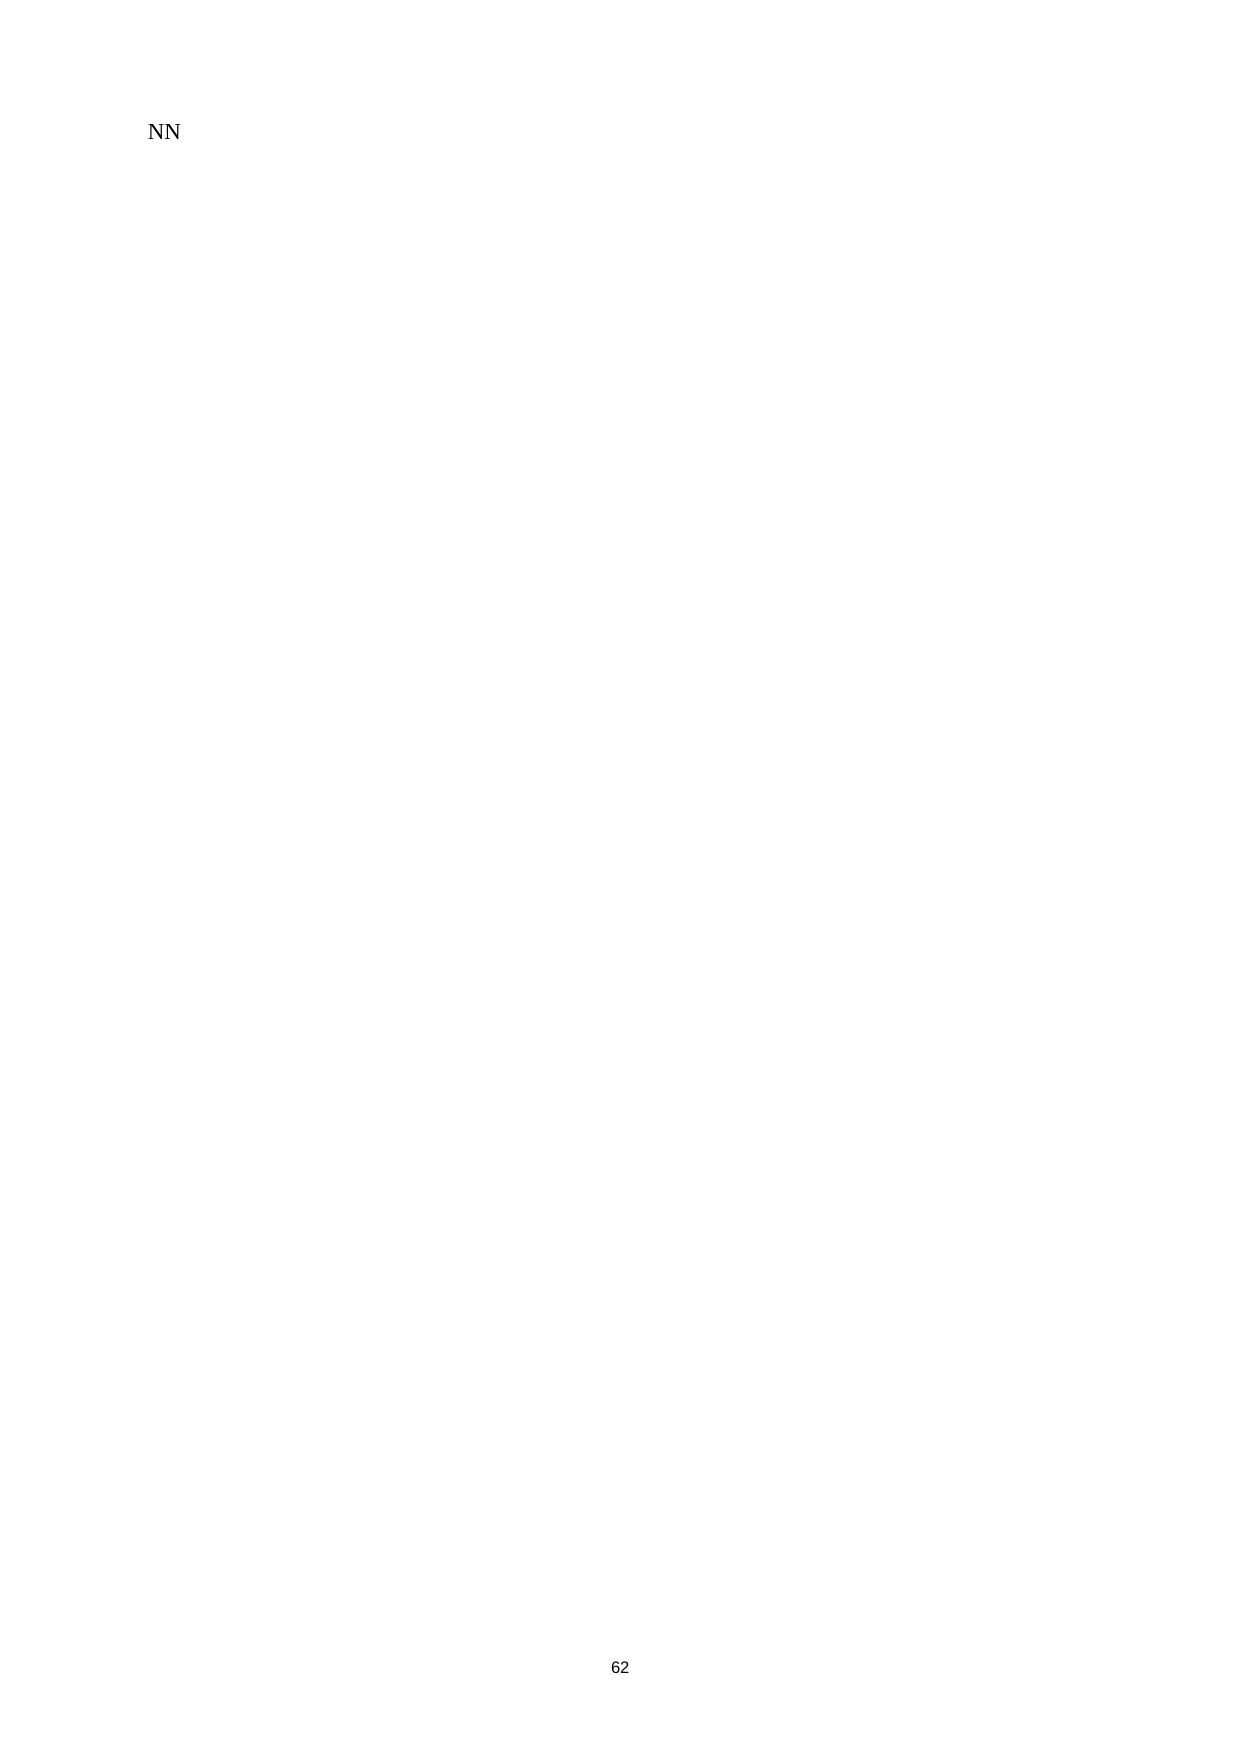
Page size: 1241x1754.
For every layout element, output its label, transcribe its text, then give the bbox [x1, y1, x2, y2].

text NN [148, 118, 1092, 144]
